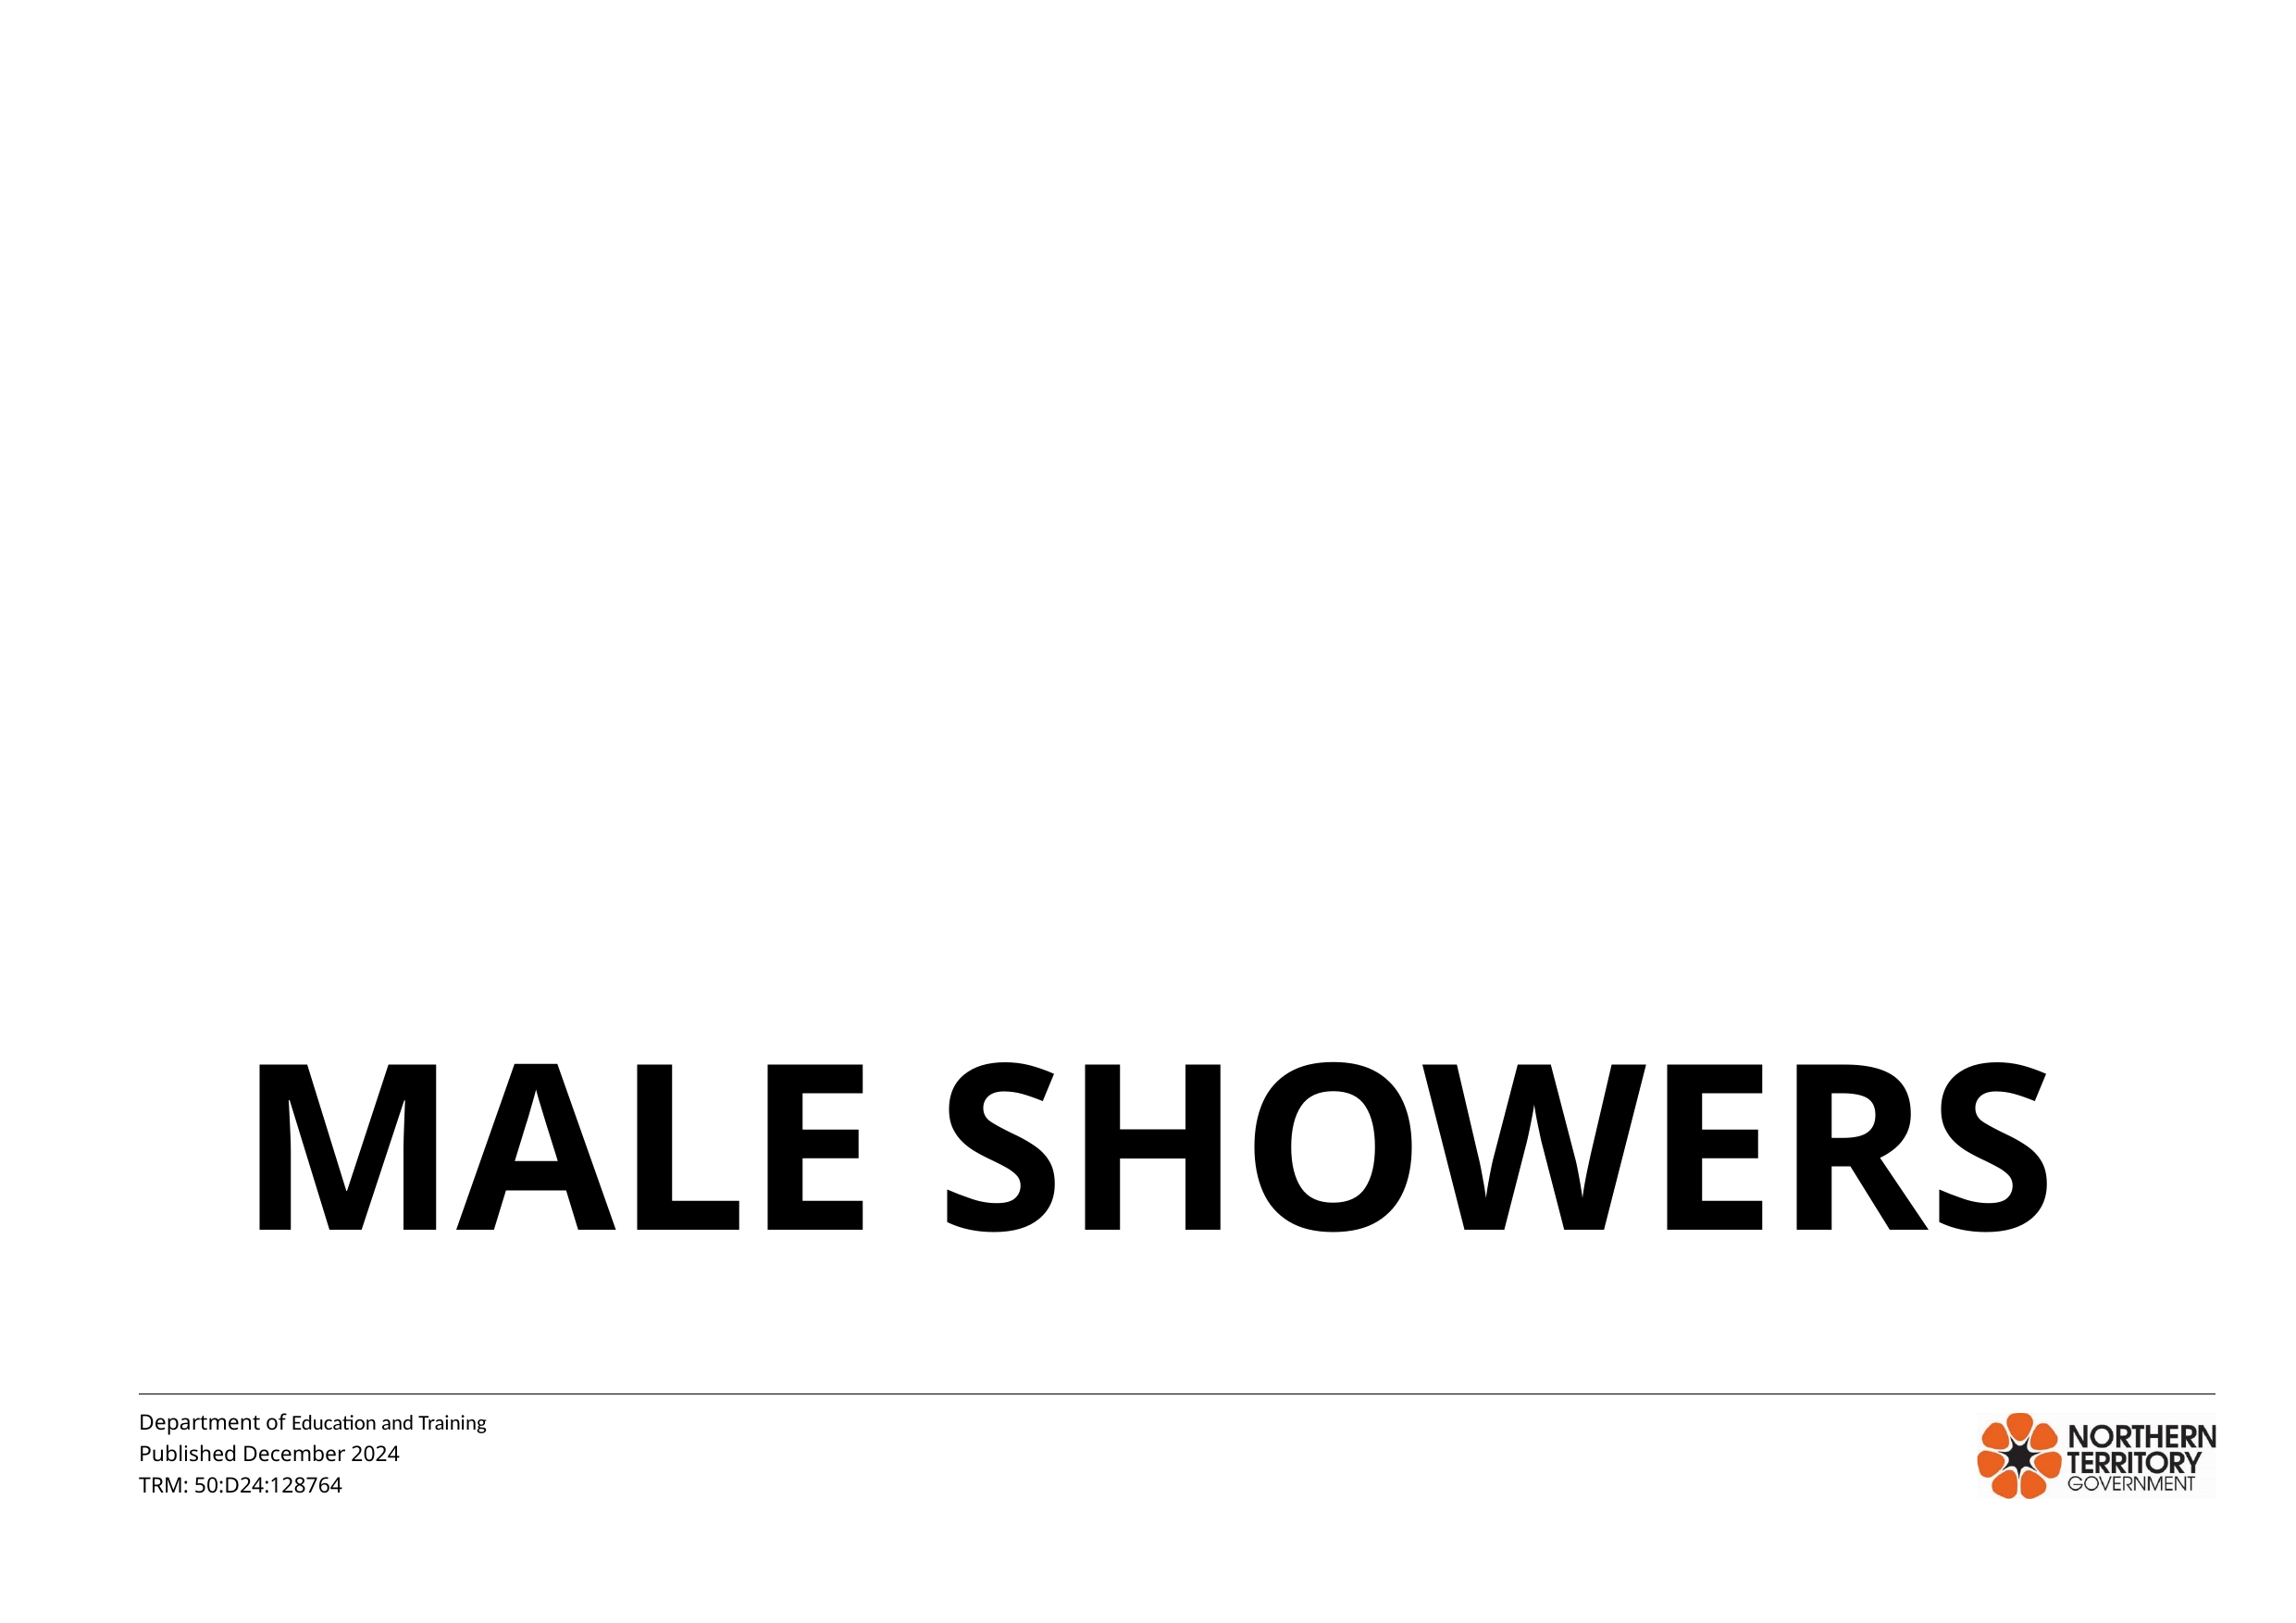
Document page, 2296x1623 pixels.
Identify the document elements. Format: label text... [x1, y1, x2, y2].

text MALE SHOWERS [139, 983, 2156, 1298]
picture [1977, 1413, 2216, 1499]
